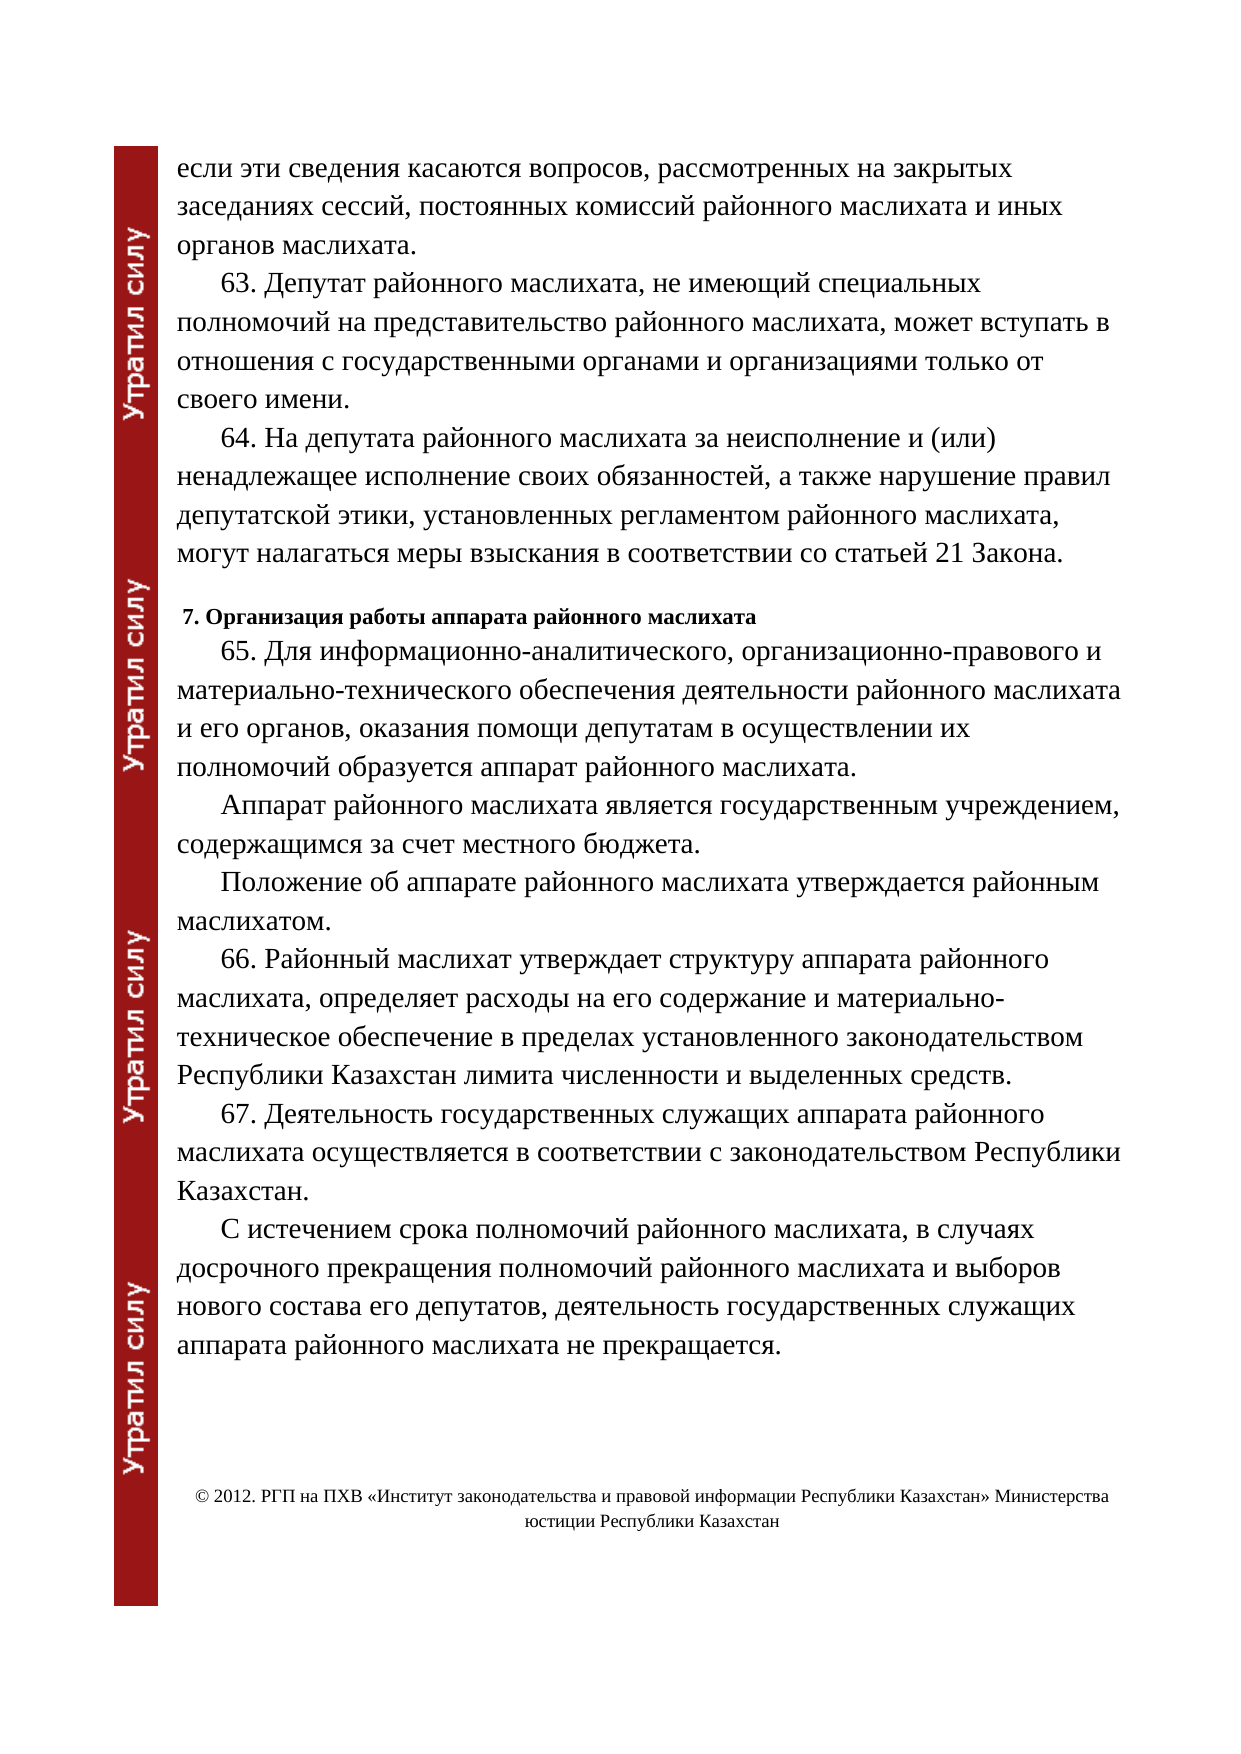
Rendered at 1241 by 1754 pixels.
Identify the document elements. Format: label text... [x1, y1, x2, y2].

picture [114, 629, 158, 633]
text 7. Организация работы аппарата районного маслихата [112, 603, 1128, 629]
picture [114, 599, 158, 603]
picture [114, 1532, 158, 1606]
text © 2012. РГП на ПХВ «Институт законодательства и правовой информации Республики Казахстан» Министерства юстиции Республики Казахстан [112, 1485, 1128, 1532]
picture [114, 1391, 158, 1485]
text 65. Для информационно-аналитического, организационно-правового и материально-технического обеспечения деятельности районного маслихата и его органов, оказания помощи депутатам в осуществлении их полномочий образуется аппарат районного маслихата. Аппарат районного маслихата является государственным учреждением, содержащимся за счет местного бюджета. Положение об аппарате районного маслихата утверждается районным маслихатом. 66. Районный маслихат утверждает структуру аппарата районного маслихата, определяет расходы на его содержание и материально-техническое обеспечение в пределах установленного законодательством Республики Казахстан лимита численности и выделенных средств. 67. Деятельность государственных служащих аппарата районного маслихата осуществляется в соответствии с законодательством Республики Казахстан. С истечением срока полномочий районного маслихата, в случаях досрочного прекращения полномочий районного маслихата и выборов нового состава его депутатов, деятельность государственных служащих аппарата районного маслихата не прекращается. [112, 633, 1128, 1391]
picture [114, 146, 158, 150]
